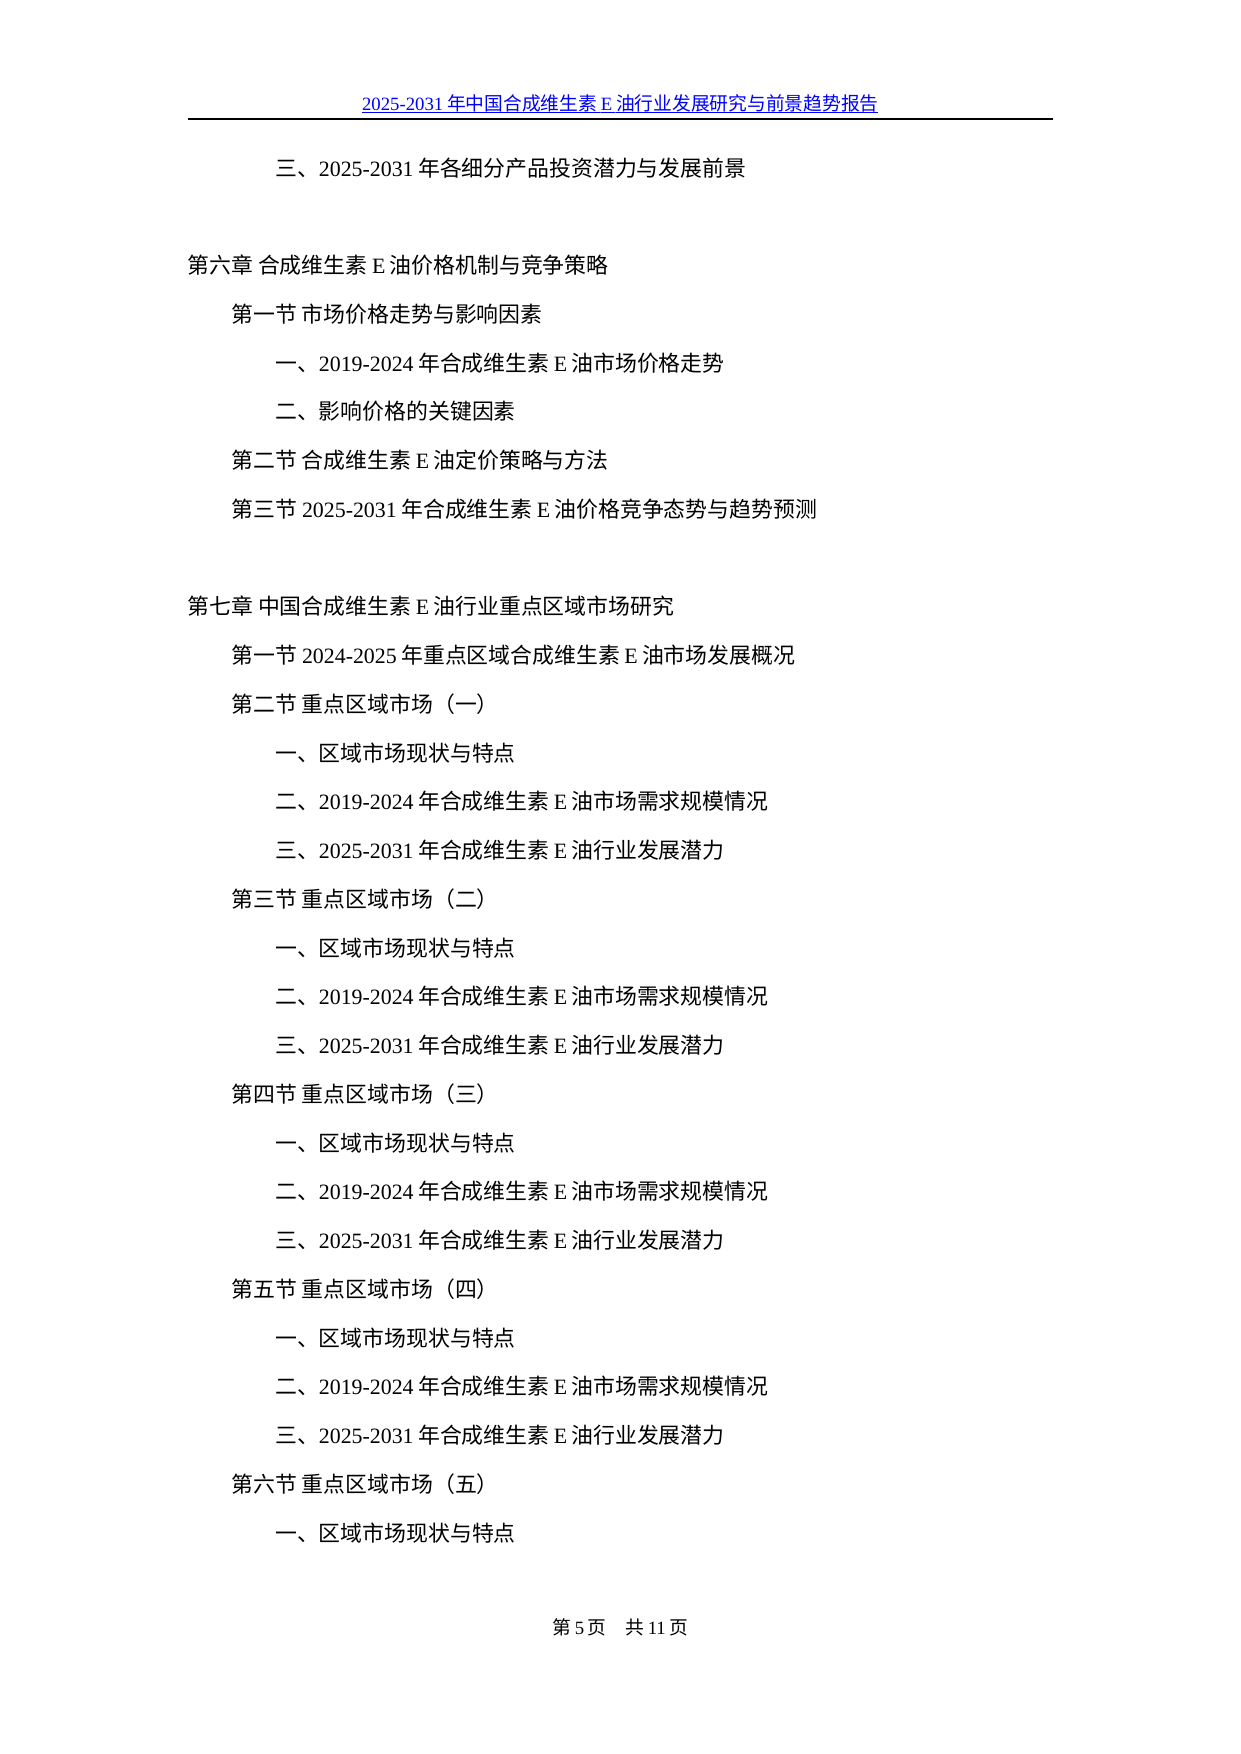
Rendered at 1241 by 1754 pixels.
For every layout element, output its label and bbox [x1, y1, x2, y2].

text [187, 150, 1053, 1548]
